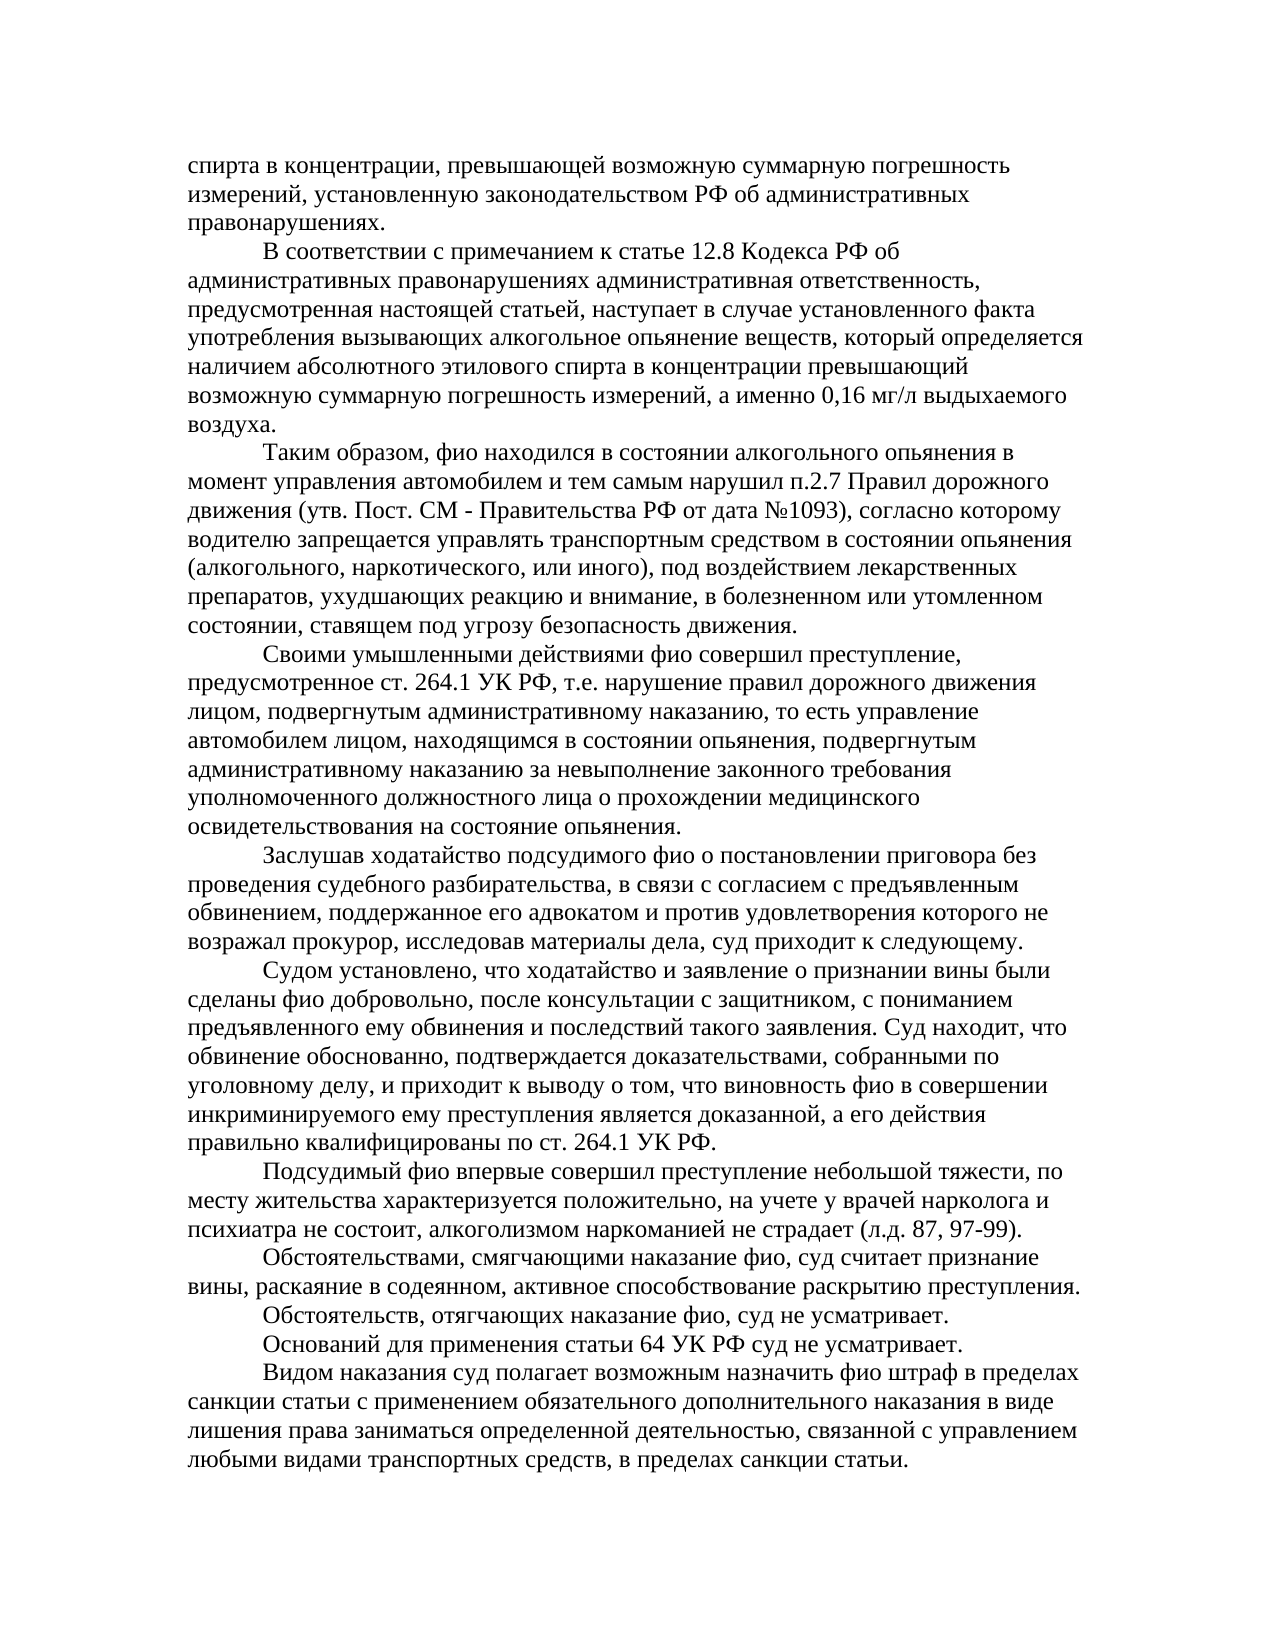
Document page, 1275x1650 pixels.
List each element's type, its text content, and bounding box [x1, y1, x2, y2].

text Обстоятельствами, смягчающими наказание фио, суд считает признание вины, раскаяние в содеянном, активное способствование раскрытию преступления. [187, 1242, 1087, 1300]
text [187, 150, 1087, 236]
text Оснований для применения статьи 64 УК РФ суд не усматривает. [187, 1329, 1087, 1357]
text Подсудимый фио впервые совершил преступление небольшой тяжести, по месту жительства характеризуется положительно, на учете у врачей нарколога и психиатра не состоит, алкоголизмом наркоманией не страдает (л.д. 87, 97-99). [187, 1156, 1087, 1242]
text Обстоятельств, отягчающих наказание фио, суд не усматривает. [187, 1300, 1087, 1329]
text Заслушав ходатайство подсудимого фио о постановлении приговора без проведения судебного разбирательства, в связи с согласием с предъявленным обвинением, поддержанное его адвокатом и против удовлетворения которого не возражал прокурор, исследовав материалы дела, суд приходит к следующему. [187, 840, 1087, 955]
text Своими умышленными действиями фио совершил преступление, предусмотренное ст. 264.1 УК РФ, т.е. нарушение правил дорожного движения лицом, подвергнутым административному наказанию, то есть управление автомобилем лицом, находящимся в состоянии опьянения, подвергнутым административному наказанию за невыполнение законного требования уполномоченного должностного лица о прохождении медицинского освидетельствования на состояние опьянения. [187, 639, 1087, 840]
text Таким образом, фио находился в состоянии алкогольного опьянения в момент управления автомобилем и тем самым нарушил п.2.7 Правил дорожного движения (утв. Пост. СМ - Правительства РФ от дата №1093), согласно которому водителю запрещается управлять транспортным средством в состоянии опьянения (алкогольного, наркотического, или иного), под воздействием лекарственных препаратов, ухудшающих реакцию и внимание, в болезненном или утомленном состоянии, ставящем под угрозу безопасность движения. [187, 437, 1087, 639]
text В соответствии с примечанием к статье 12.8 Кодекса РФ об административных правонарушениях административная ответственность, предусмотренная настоящей статьей, наступает в случае установленного факта употребления вызывающих алкогольное опьянение веществ, который определяется наличием абсолютного этилового спирта в концентрации превышающий возможную суммарную погрешность измерений, а именно 0,16 мг/л выдыхаемого воздуха. [187, 236, 1087, 437]
text Видом наказания суд полагает возможным назначить фио штраф в пределах санкции статьи с применением обязательного дополнительного наказания в виде лишения права заниматься определенной деятельностью, связанной с управлением любыми видами транспортных средств, в пределах санкции статьи. [187, 1357, 1087, 1472]
text Судом установлено, что ходатайство и заявление о признании вины были сделаны фио добровольно, после консультации с защитником, с пониманием предъявленного ему обвинения и последствий такого заявления. Суд находит, что обвинение обоснованно, подтверждается доказательствами, собранными по уголовному делу, и приходит к выводу о том, что виновность фио в совершении инкриминируемого ему преступления является доказанной, а его действия правильно квалифицированы по ст. 264.1 УК РФ. [187, 955, 1087, 1156]
